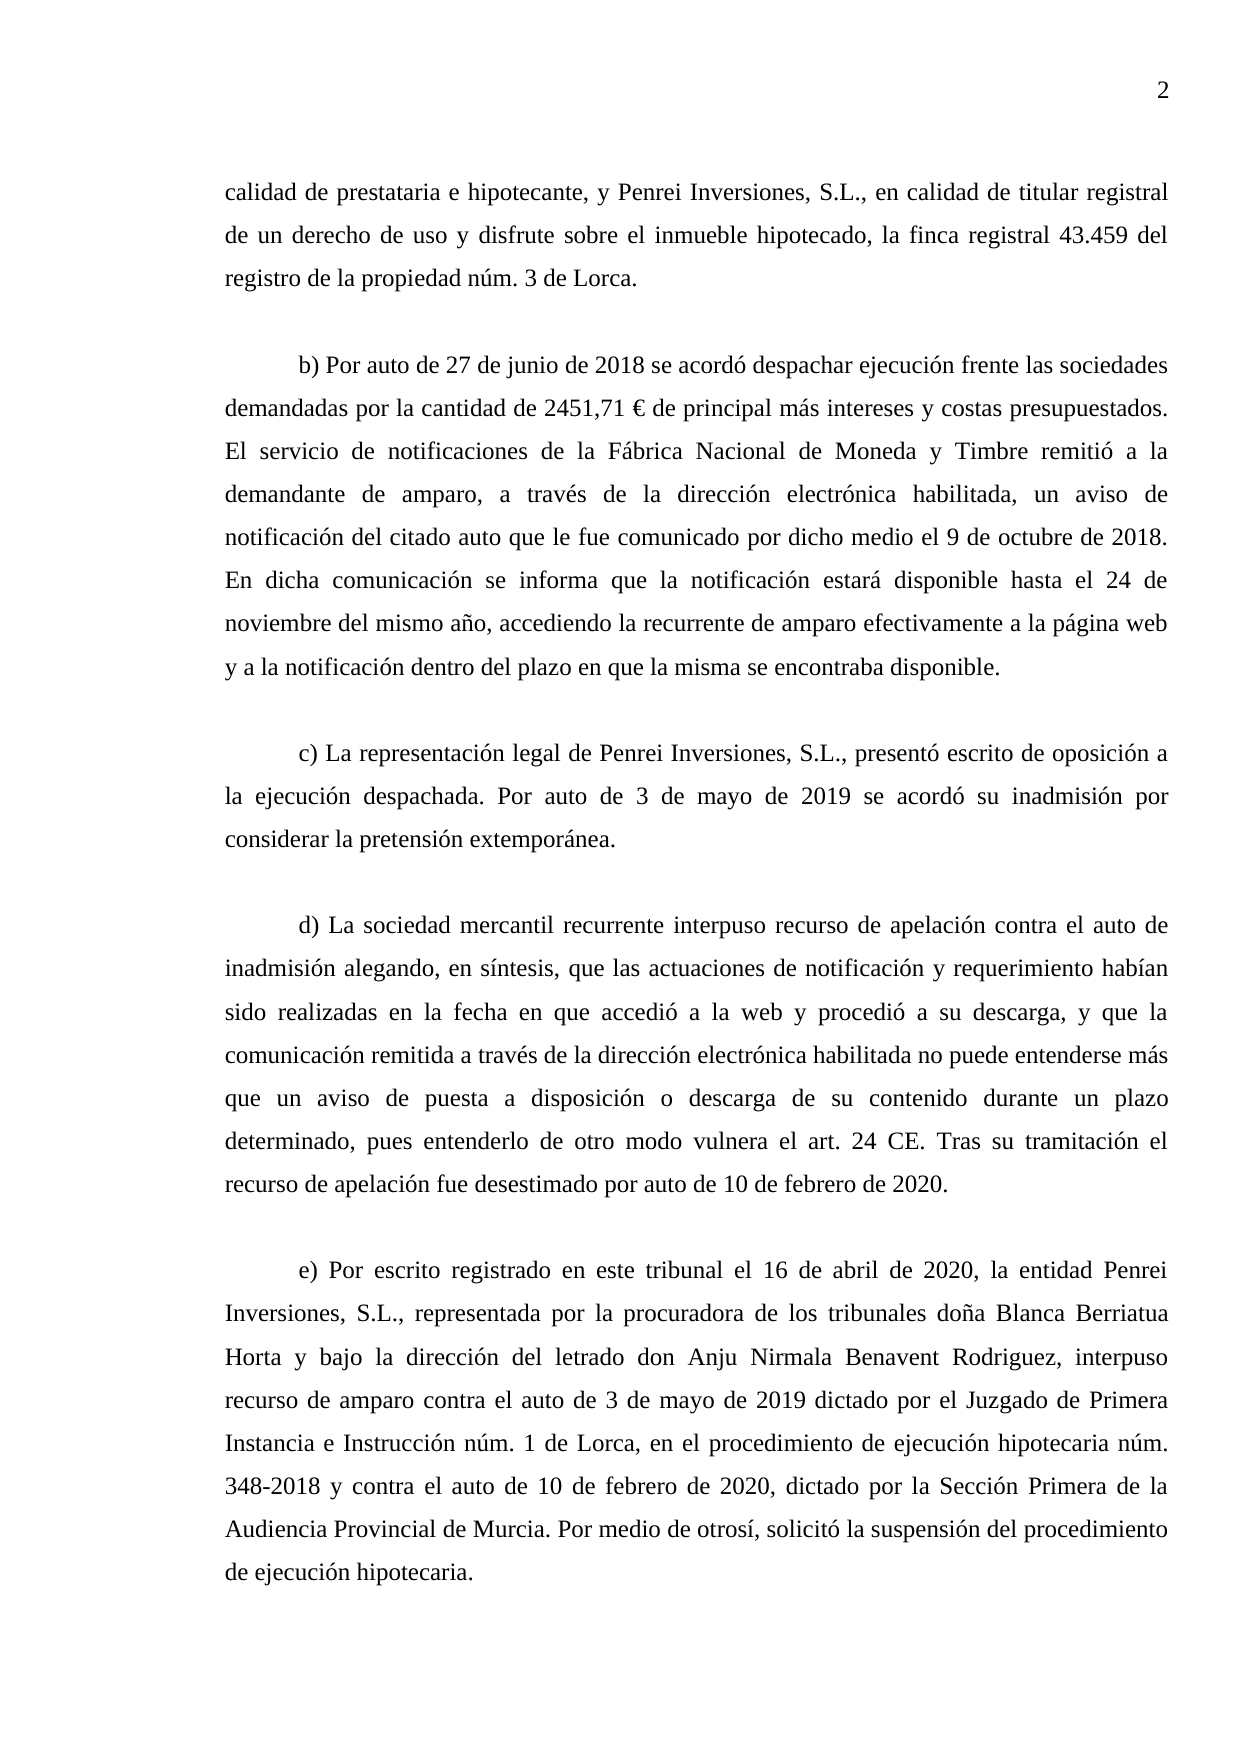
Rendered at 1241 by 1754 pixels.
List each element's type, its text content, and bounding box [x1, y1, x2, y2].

text d) La sociedad mercantil recurrente interpuso recurso de apelación contra el auto de inadmisión alegando, en síntesis, que las actuaciones de notificación y requerimiento habían sido realizadas en la fecha en que accedió a la web y procedió a su descarga, y que la comunicación remitida a través de la dirección electrónica habilitada no puede entenderse más que un aviso de puesta a disposición o descarga de su contenido durante un plazo determinado, pues entenderlo de otro modo vulnera el art. 24 CE. Tras su tramitación el recurso de apelación fue desestimado por auto de 10 de febrero de 2020. [224, 910, 1169, 1198]
text e) Por escrito registrado en este tribunal el 16 de abril de 2020, la entidad Penrei Inversiones, S.L., representada por la procuradora de los tribunales doña Blanca Berriatua Horta y bajo la dirección del letrado don Anju Nirmala Benavent Rodriguez, interpuso recurso de amparo contra el auto de 3 de mayo de 2019 dictado por el Juzgado de Primera Instancia e Instrucción núm. 1 de Lorca, en el procedimiento de ejecución hipotecaria núm. 348-2018 y contra el auto de 10 de febrero de 2020, dictado por la Sección Primera de la Audiencia Provincial de Murcia. Por medio de otrosí, solicitó la suspensión del procedimiento de ejecución hipotecaria. [224, 1255, 1169, 1586]
text c) La representación legal de Penrei Inversiones, S.L., presentó escrito de oposición a la ejecución despachada. Por auto de 3 de mayo de 2019 se acordó su inadmisión por considerar la pretensión extemporánea. [224, 738, 1169, 853]
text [224, 177, 1169, 292]
text b) Por auto de 27 de junio de 2018 se acordó despachar ejecución frente las sociedades demandadas por la cantidad de 2451,71 € de principal más intereses y costas presupuestados. El servicio de notificaciones de la Fábrica Nacional de Moneda y Timbre remitió a la demandante de amparo, a través de la dirección electrónica habilitada, un aviso de notificación del citado auto que le fue comunicado por dicho medio el 9 de octubre de 2018. En dicha comunicación se informa que la notificación estará disponible hasta el 24 de noviembre del mismo año, accediendo la recurrente de amparo efectivamente a la página web y a la notificación dentro del plazo en que la misma se encontraba disponible. [224, 350, 1169, 680]
